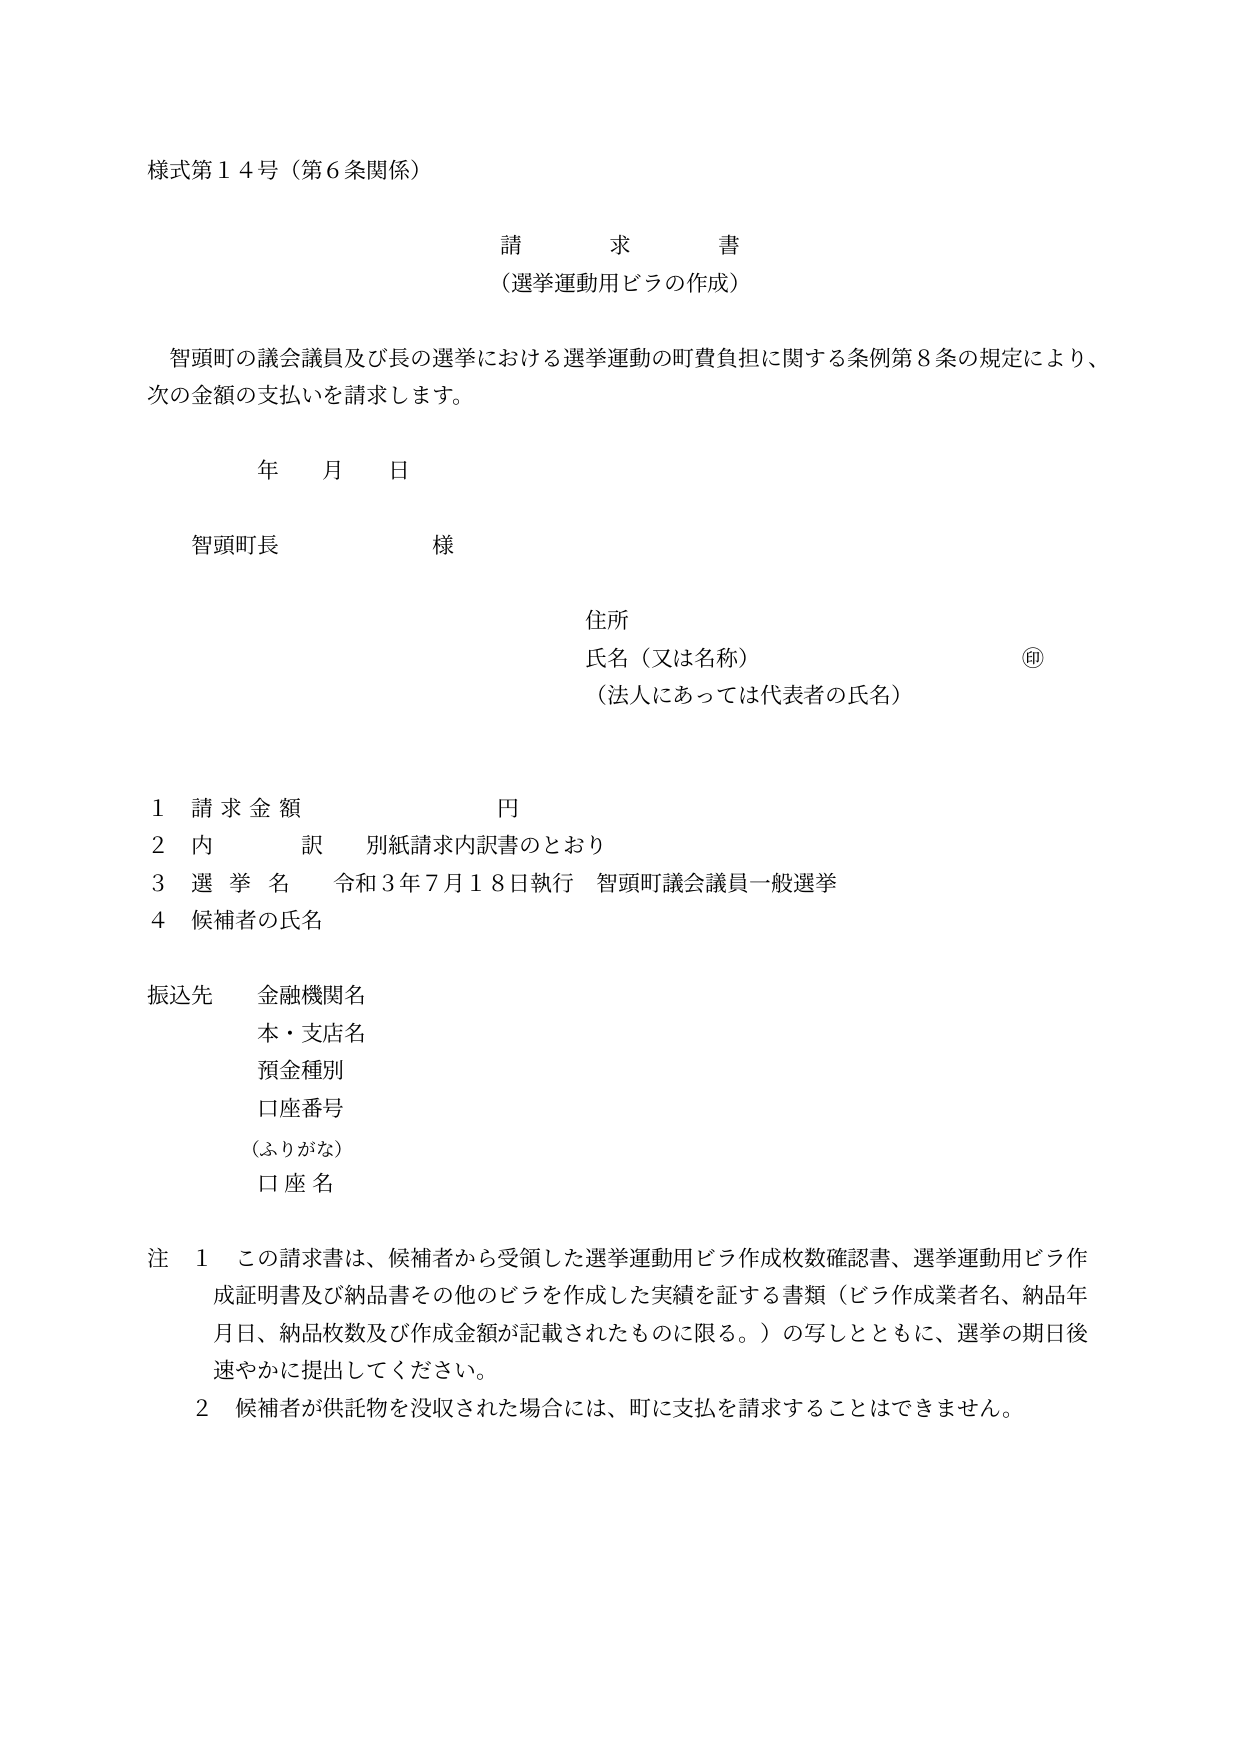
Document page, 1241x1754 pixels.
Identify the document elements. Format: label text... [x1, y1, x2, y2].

text ４ 候補者の氏名 [148, 901, 1092, 938]
text 本・支店名 [148, 1013, 1092, 1051]
text （ふりがな） [148, 1126, 1092, 1163]
text 年 月 日 [148, 451, 1092, 488]
text 口座番号 [148, 1088, 1092, 1126]
text ２ 候補者が供託物を没収された場合には、町に支払を請求することはできません。 [148, 1388, 1092, 1426]
text 注 １ この請求書は、候補者から受領した選挙運動用ビラ作成枚数確認書、選挙運動用ビラ作成証明書及び納品書その他のビラを作成した実績を証する書類（ビラ作成業者名、納品年月日、納品枚数及び作成金額が記載されたものに限る。）の写しとともに、選挙の期日後速やかに提出してください。 [148, 1238, 1092, 1388]
text １ 請求金額 円 [148, 788, 1092, 826]
text （選挙運動用ビラの作成） [148, 263, 1092, 301]
text 様式第１４号（第６条関係） [148, 151, 1092, 188]
text 智頭町長 様 [148, 526, 1092, 563]
text 振込先 金融機関名 [148, 976, 1092, 1013]
text 氏名（又は名称） ㊞ [148, 638, 1092, 676]
text 口 座 名 [148, 1163, 1092, 1201]
text 請 求 書 [148, 226, 1092, 263]
text ２ 内 訳 別紙請求内訳書のとおり [148, 826, 1092, 863]
text （法人にあっては代表者の氏名） [148, 676, 1092, 713]
text 住所 [148, 601, 1092, 638]
text 預金種別 [148, 1051, 1092, 1088]
text ３ 選挙名 令和３年７月１８日執行 智頭町議会議員一般選挙 [148, 863, 1092, 901]
text 智頭町の議会議員及び長の選挙における選挙運動の町費負担に関する条例第８条の規定により、次の金額の支払いを請求します。 [148, 338, 1092, 413]
